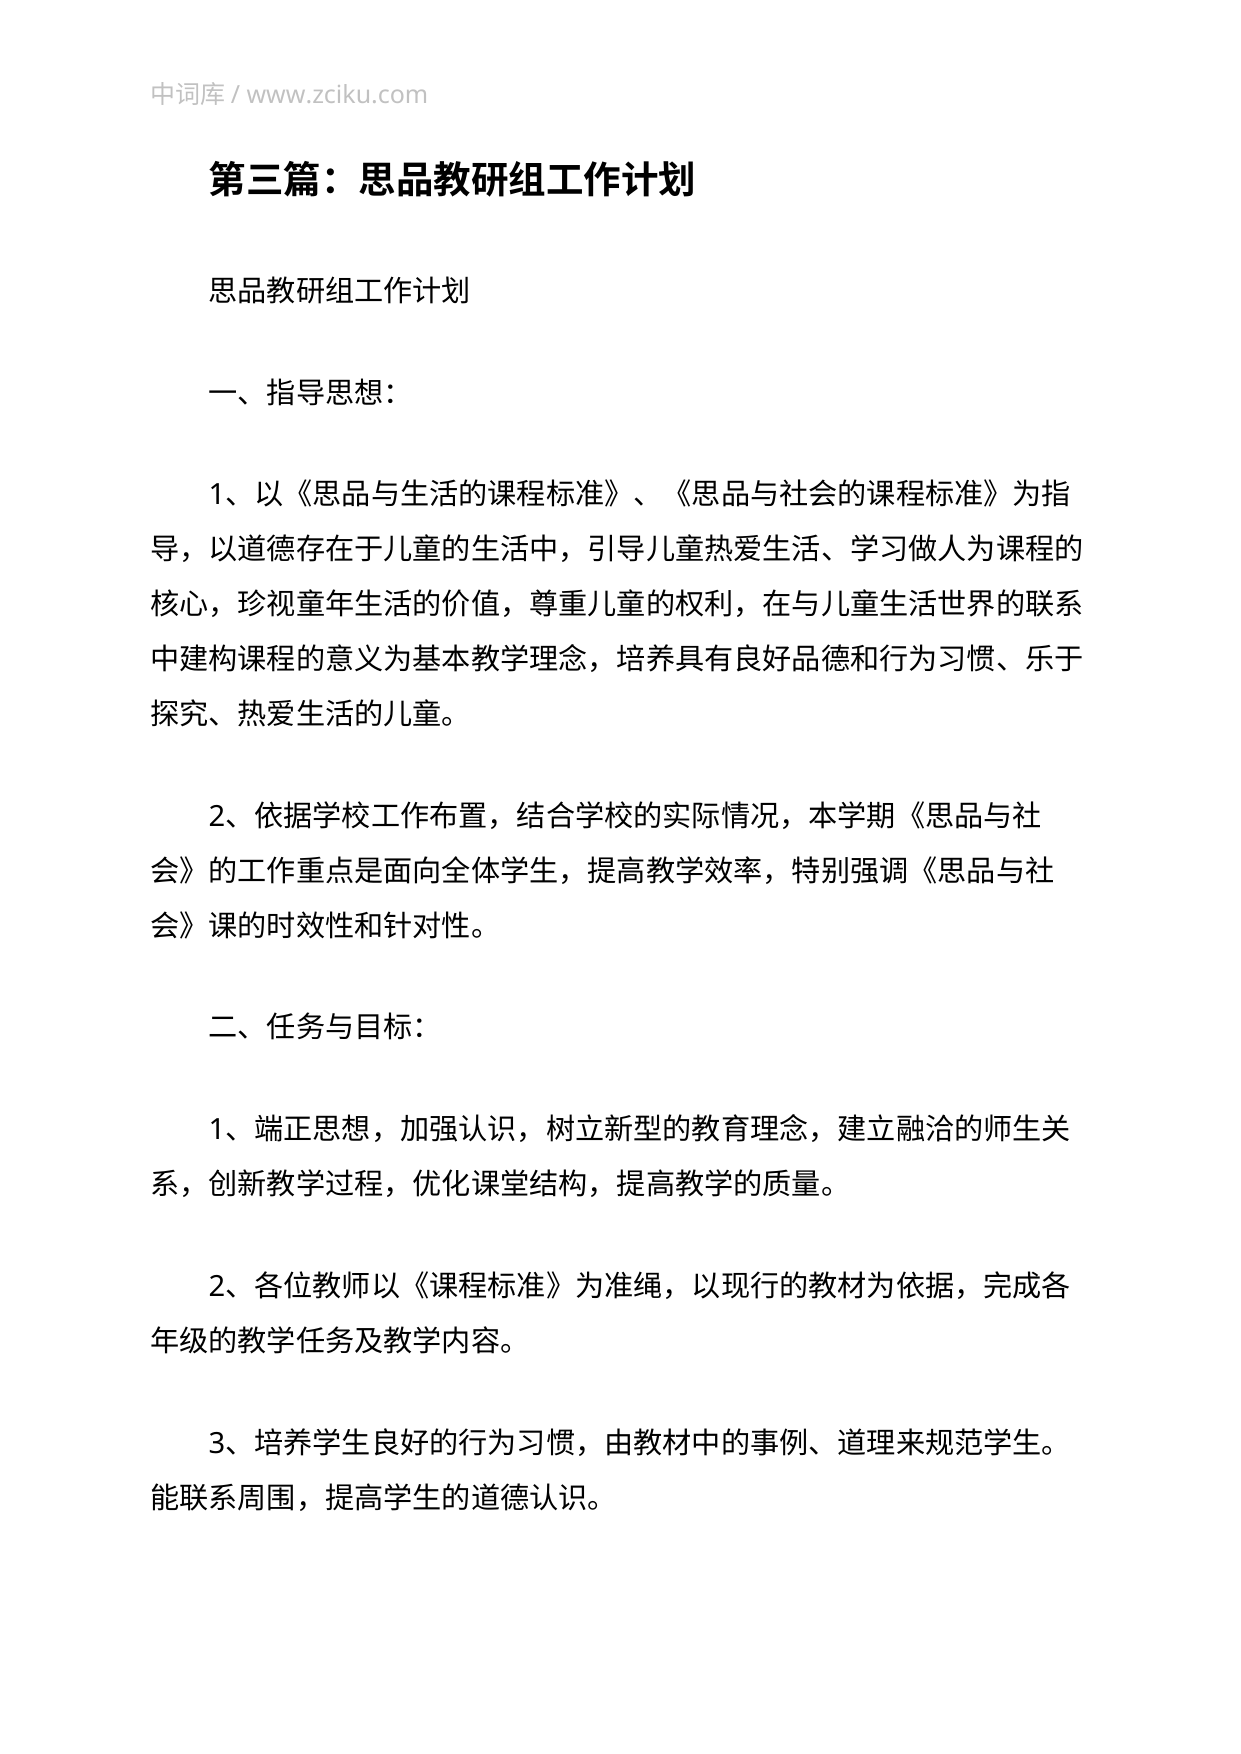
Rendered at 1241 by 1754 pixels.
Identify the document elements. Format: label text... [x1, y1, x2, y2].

text 一、指导思想： [150, 369, 1090, 411]
text 二、任务与目标： [150, 1004, 1090, 1046]
text 2、依据学校工作布置，结合学校的实际情况，本学期《思品与社会》的工作重点是面向全体学生，提高教学效率，特别强调《思品与社会》课的时效性和针对性。 [150, 792, 1090, 944]
text 3、培养学生良好的行为习惯，由教材中的事例、道理来规范学生。能联系周围，提高学生的道德认识。 [150, 1419, 1090, 1517]
text 第三篇：思品教研组工作计划 [150, 150, 1090, 204]
text 1、端正思想，加强认识，树立新型的教育理念，建立融洽的师生关系，创新教学过程，优化课堂结构，提高教学的质量。 [150, 1106, 1090, 1203]
text 2、各位教师以《课程标准》为准绳，以现行的教材为依据，完成各年级的教学任务及教学内容。 [150, 1263, 1090, 1360]
text 思品教研组工作计划 [150, 267, 1090, 310]
text 1、以《思品与生活的课程标准》、《思品与社会的课程标准》为指导，以道德存在于儿童的生活中，引导儿童热爱生活、学习做人为课程的核心，珍视童年生活的价值，尊重儿童的权利，在与儿童生活世界的联系中建构课程的意义为基本教学理念，培养具有良好品德和行为习惯、乐于探究、热爱生活的儿童。 [150, 471, 1090, 733]
